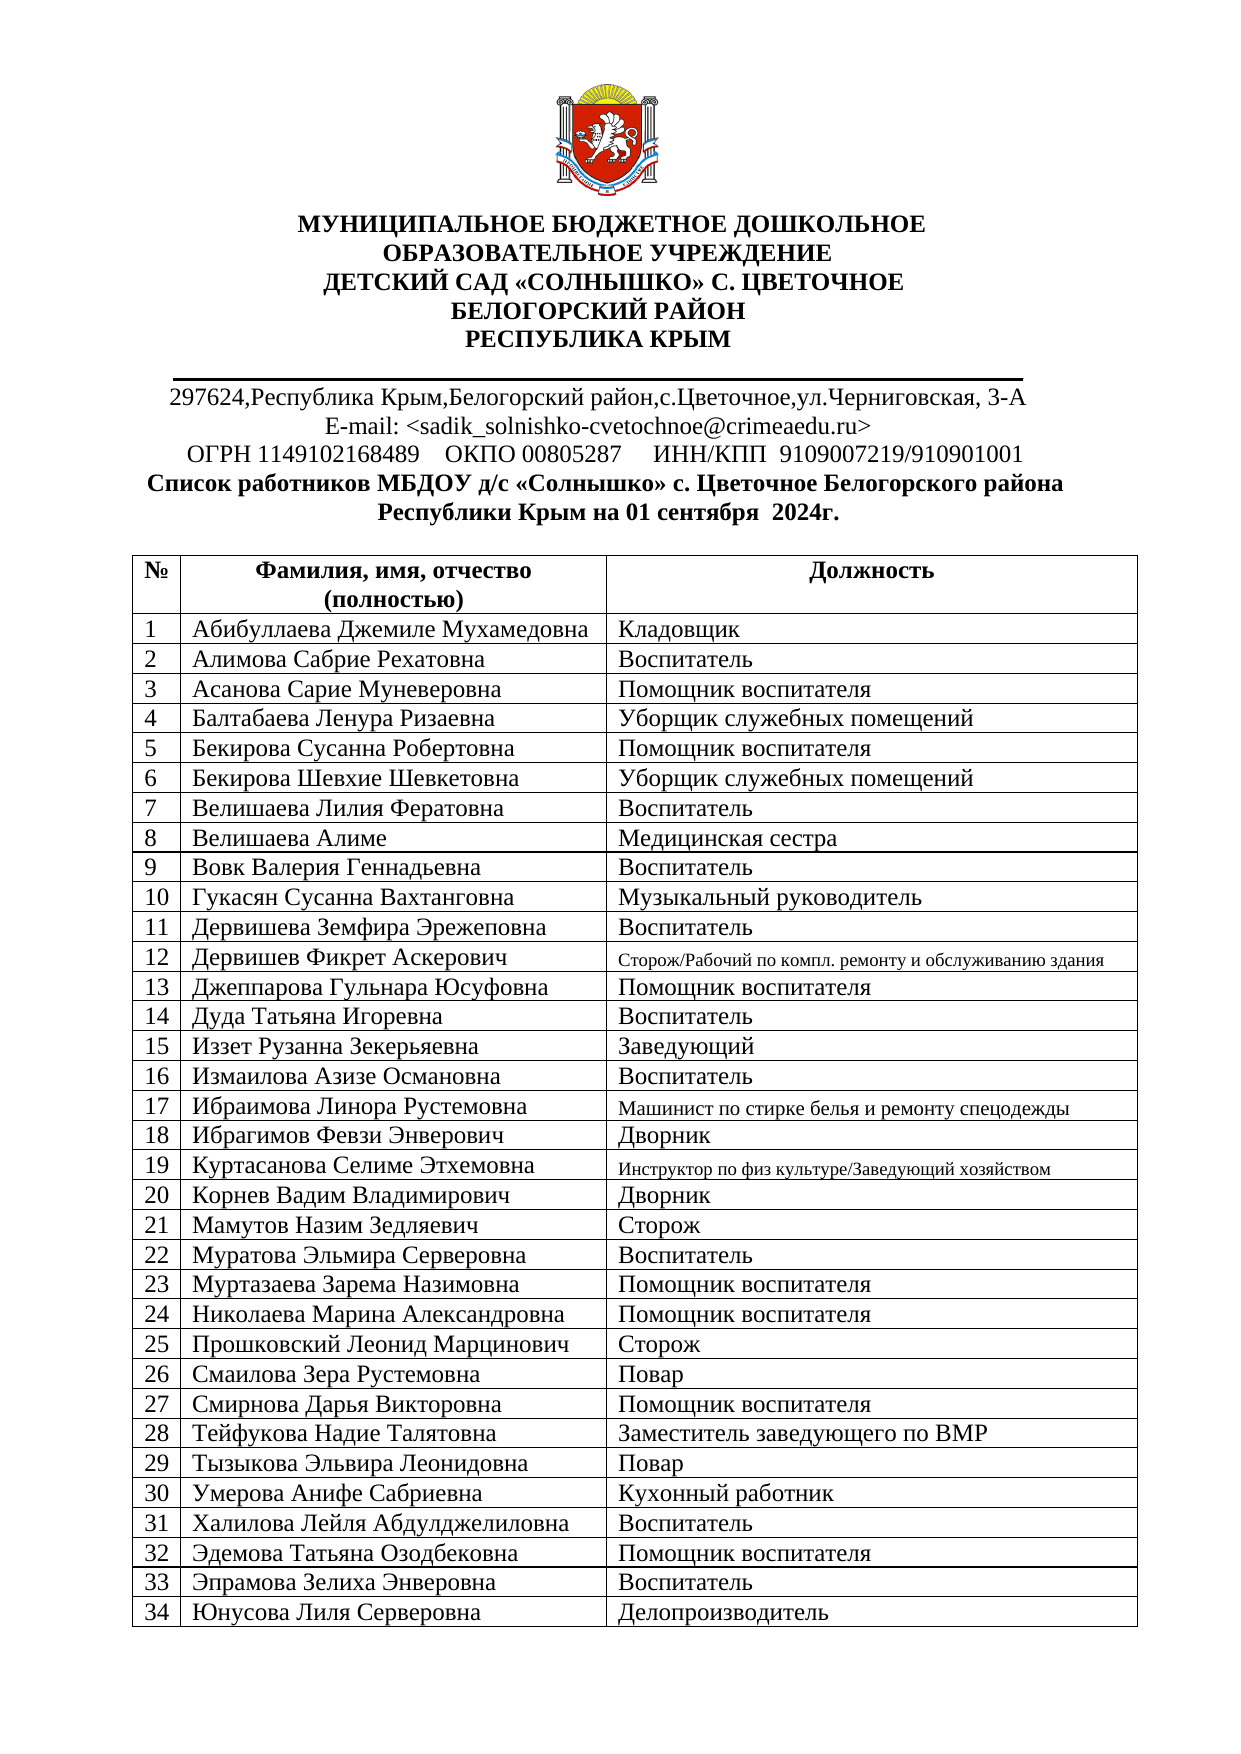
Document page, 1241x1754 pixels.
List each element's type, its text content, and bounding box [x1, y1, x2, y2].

table_cell 27 [133, 1389, 180, 1417]
table_cell Сторож/Рабочий по компл. ремонту и обслуживанию здания [607, 942, 1137, 971]
table_cell Велишаева Алиме [181, 823, 606, 851]
table_cell Заместитель заведующего по ВМР [607, 1419, 1137, 1447]
table_cell 30 [133, 1478, 180, 1507]
table_cell 10 [133, 882, 180, 911]
table_cell Воспитатель [607, 1508, 1137, 1537]
table_cell 16 [133, 1061, 180, 1090]
table_cell Уборщик служебных помещений [607, 763, 1137, 792]
table_cell Уборщик служебных помещений [607, 704, 1137, 732]
table_cell Халилова Лейля Абдулджелиловна [181, 1508, 606, 1537]
table_cell Ибрагимов Февзи Энверович [181, 1121, 606, 1149]
table_cell Дворник [607, 1180, 1137, 1209]
table_cell Абибуллаева Джемиле Мухамедовна [181, 614, 606, 643]
table_cell Бекирова Шевхие Шевкетовна [181, 763, 606, 792]
table_cell Тейфукова Надие Талятовна [181, 1419, 606, 1447]
table_cell Воспитатель [607, 644, 1137, 673]
table_cell Алимова Сабрие Рехатовна [181, 644, 606, 673]
table_cell Тызыкова Эльвира Леонидовна [181, 1448, 606, 1477]
table_cell 4 [133, 704, 180, 732]
table_cell Вовк Валерия Геннадьевна [181, 853, 606, 881]
table_cell 13 [133, 972, 180, 1000]
table_cell Иззет Рузанна Зекерьяевна [181, 1031, 606, 1060]
table_cell Воспитатель [607, 1061, 1137, 1090]
picture [555, 84, 659, 196]
table_cell 31 [133, 1508, 180, 1537]
table_cell 25 [133, 1329, 180, 1358]
table_cell Юнусова Лиля Серверовна [181, 1597, 606, 1626]
table_cell 32 [133, 1538, 180, 1566]
table_cell Асанова Сарие Муневеровна [181, 674, 606, 702]
table_cell Эдемова Татьяна Озодбековна [181, 1538, 606, 1566]
table_cell Смаилова Зера Рустемовна [181, 1359, 606, 1388]
text ____________________________________________________________________ [44, 353, 1152, 382]
table_cell Бекирова Сусанна Робертовна [181, 733, 606, 762]
table_cell Сторож [607, 1329, 1137, 1358]
text РЕСПУБЛИКА КРЫМ [44, 324, 1152, 353]
table_cell Куртасанова Селиме Этхемовна [181, 1150, 606, 1179]
table_cell Инструктор по физ культуре/Заведующий хозяйством [607, 1150, 1137, 1179]
table_cell Дворник [607, 1121, 1137, 1149]
table_cell 3 [133, 674, 180, 702]
table_cell Эпрамова Зелиха Энверовна [181, 1568, 606, 1596]
table_cell Гукасян Сусанна Вахтанговна [181, 882, 606, 911]
table_cell Корнев Вадим Владимирович [181, 1180, 606, 1209]
table_cell Ибраимова Линора Рустемовна [181, 1091, 606, 1119]
table_cell 20 [133, 1180, 180, 1209]
text ОБРАЗОВАТЕЛЬНОЕ УЧРЕЖДЕНИЕ [44, 238, 1152, 267]
table_cell Повар [607, 1359, 1137, 1388]
table_cell Балтабаева Ленура Ризаевна [181, 704, 606, 732]
table_cell Машинист по стирке белья и ремонту спецодежды [607, 1091, 1137, 1119]
table_cell 11 [133, 912, 180, 941]
table_cell Кухонный работник [607, 1478, 1137, 1507]
table_cell Помощник воспитателя [607, 972, 1137, 1000]
table_cell Помощник воспитателя [607, 1299, 1137, 1328]
text 297624,Республика Крым,Белогорский район,с.Цветочное,ул.Черниговская, 3-А [44, 382, 1152, 411]
table_cell Воспитатель [607, 1568, 1137, 1596]
table_cell 18 [133, 1121, 180, 1149]
table_cell Смирнова Дарья Викторовна [181, 1389, 606, 1417]
table_cell 26 [133, 1359, 180, 1388]
table_cell 17 [133, 1091, 180, 1119]
table_cell Умерова Анифе Сабриевна [181, 1478, 606, 1507]
table_cell 14 [133, 1001, 180, 1030]
table_cell Воспитатель [607, 793, 1137, 822]
table_cell Повар [607, 1448, 1137, 1477]
table_cell 12 [133, 942, 180, 971]
table_cell 5 [133, 733, 180, 762]
table_cell Воспитатель [607, 912, 1137, 941]
table_cell Помощник воспитателя [607, 733, 1137, 762]
table_cell 23 [133, 1270, 180, 1298]
text E-mail: <sadik_solnishko-cvetochnoe@crimeaedu.ru> [44, 411, 1152, 439]
table_cell Кладовщик [607, 614, 1137, 643]
table_cell 24 [133, 1299, 180, 1328]
table_cell Медицинская сестра [607, 823, 1137, 851]
table_cell Помощник воспитателя [607, 674, 1137, 702]
table_cell Помощник воспитателя [607, 1270, 1137, 1298]
table_cell 6 [133, 763, 180, 792]
table_cell Мамутов Назим Зедляевич [181, 1210, 606, 1239]
table_cell 22 [133, 1240, 180, 1268]
table_cell Муртазаева Зарема Назимовна [181, 1270, 606, 1298]
table_cell 8 [133, 823, 180, 851]
table_header Фамилия, имя, отчество (полностью) [181, 556, 606, 613]
table_cell 29 [133, 1448, 180, 1477]
table_cell 15 [133, 1031, 180, 1060]
table_cell Делопроизводитель [607, 1597, 1137, 1626]
text Республики Крым на 01 сентября 2024г. [59, 497, 1152, 526]
table_cell 1 [133, 614, 180, 643]
table_cell Сторож [607, 1210, 1137, 1239]
table_cell Муратова Эльмира Серверовна [181, 1240, 606, 1268]
table_header № [133, 556, 180, 613]
table_cell Измаилова Азизе Османовна [181, 1061, 606, 1090]
table_cell Воспитатель [607, 1240, 1137, 1268]
table_cell 33 [133, 1568, 180, 1596]
table_cell 9 [133, 853, 180, 881]
table_cell Дервишева Земфира Эрежеповна [181, 912, 606, 941]
table_cell Помощник воспитателя [607, 1389, 1137, 1417]
table_header Должность [607, 556, 1137, 613]
table_cell Дервишев Фикрет Аскерович [181, 942, 606, 971]
table_cell 28 [133, 1419, 180, 1447]
table_cell 19 [133, 1150, 180, 1179]
table_cell 7 [133, 793, 180, 822]
table_cell Николаева Марина Александровна [181, 1299, 606, 1328]
table_cell 34 [133, 1597, 180, 1626]
table_cell Воспитатель [607, 1001, 1137, 1030]
table_cell Дуда Татьяна Игоревна [181, 1001, 606, 1030]
table_cell 21 [133, 1210, 180, 1239]
table_cell Заведующий [607, 1031, 1137, 1060]
text Список работников МБДОУ д/с «Солнышко» с. Цветочное Белогорского района [59, 468, 1152, 497]
table_cell Велишаева Лилия Фератовна [181, 793, 606, 822]
text МУНИЦИПАЛЬНОЕ БЮДЖЕТНОЕ ДОШКОЛЬНОЕ [59, 209, 1152, 238]
table_cell Помощник воспитателя [607, 1538, 1137, 1566]
table_cell 2 [133, 644, 180, 673]
table_cell Прошковский Леонид Марцинович [181, 1329, 606, 1358]
table_cell Музыкальный руководитель [607, 882, 1137, 911]
table_cell Воспитатель [607, 853, 1137, 881]
text БЕЛОГОРСКИЙ РАЙОН [44, 296, 1152, 324]
text ДЕТСКИЙ САД «СОЛНЫШКО» C. ЦВЕТОЧНОЕ [44, 267, 1152, 296]
text ОГРН 1149102168489 ОКПО 00805287 ИНН/КПП 9109007219/910901001 [59, 439, 1152, 468]
table_cell Джеппарова Гульнара Юсуфовна [181, 972, 606, 1000]
